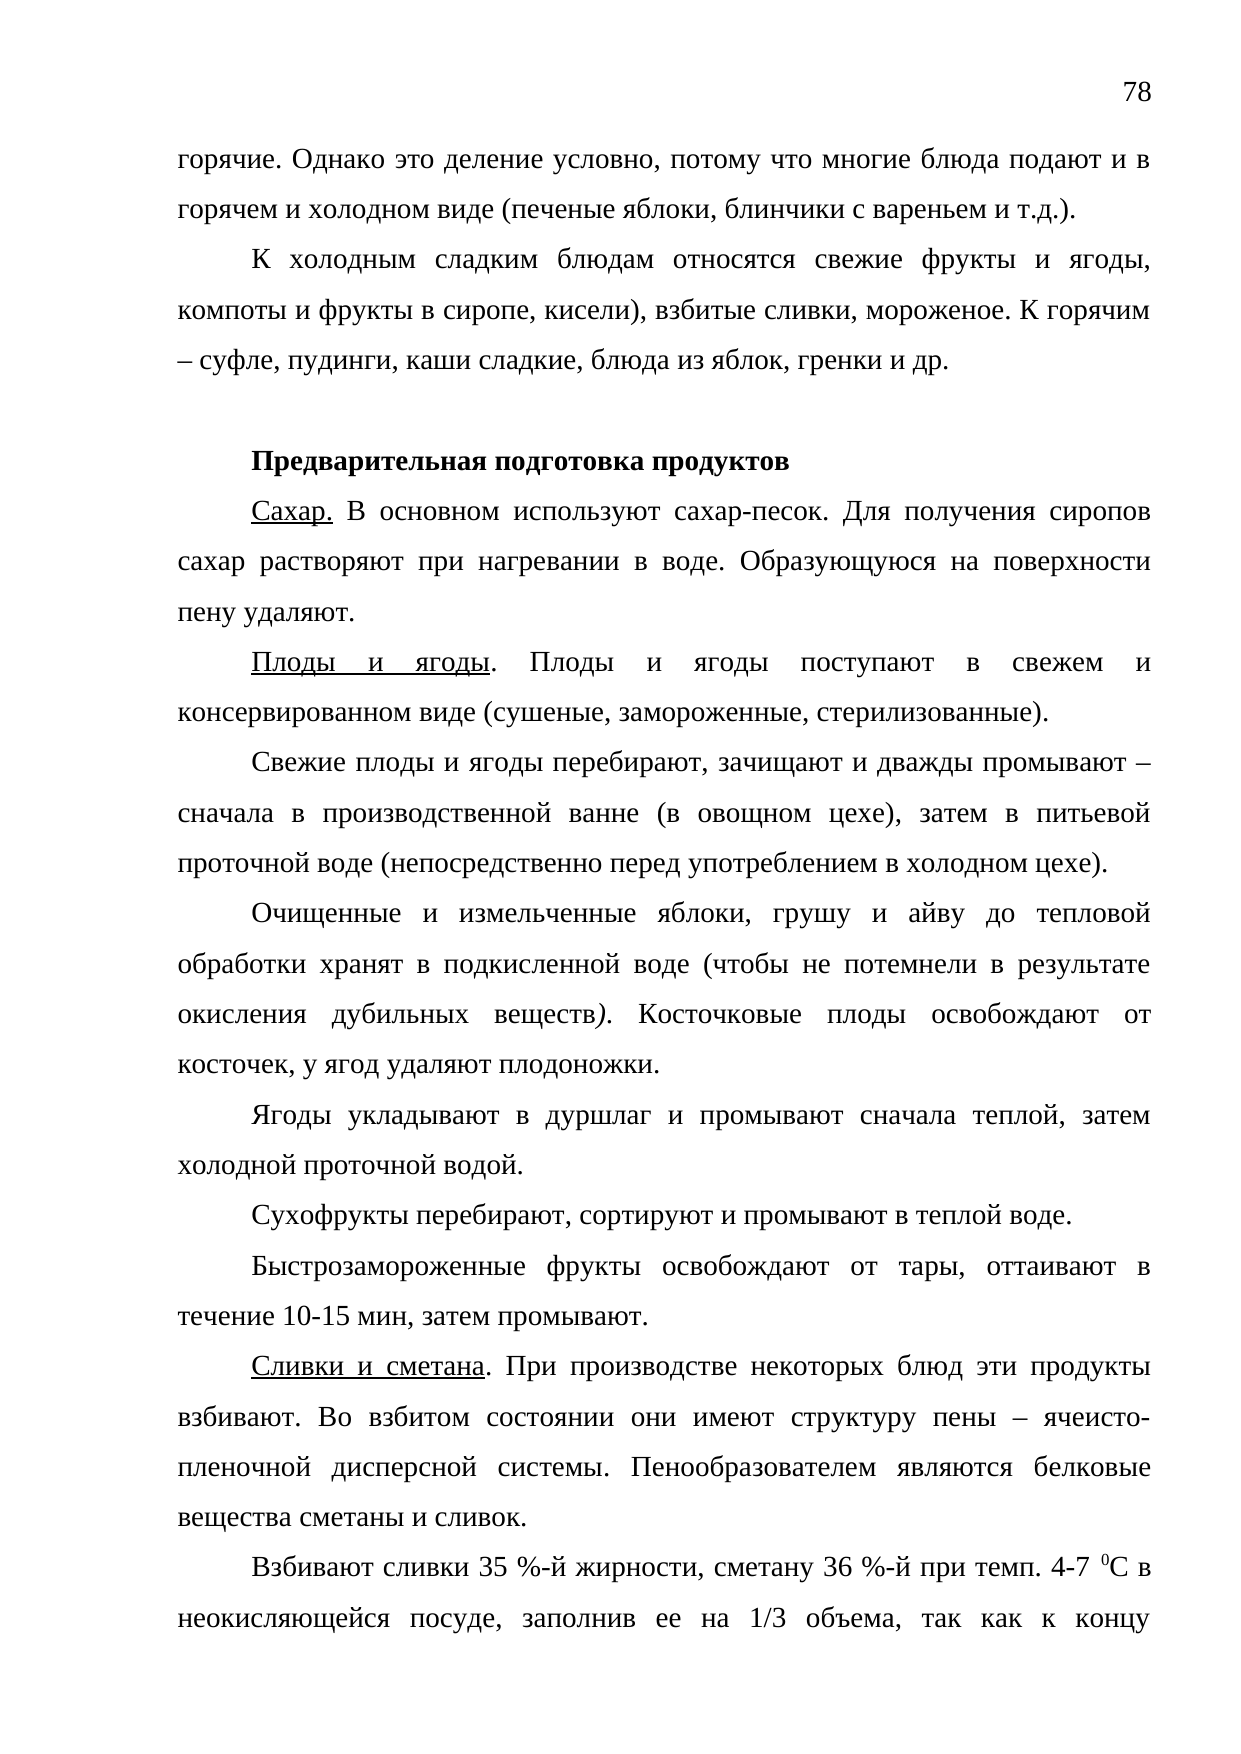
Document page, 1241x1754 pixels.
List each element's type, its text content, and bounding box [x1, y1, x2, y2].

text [177, 141, 1152, 225]
text Очищенные и измельченные яблоки, грушу и айву до тепловой обработки хранят в подкисленной воде (чтобы не потемнели в результате окисления дубильных веществ). Косточковые плоды освобождают от косточек, у ягод удаляют плодоножки. [177, 896, 1152, 1080]
text Плоды и ягоды. Плоды и ягоды поступают в свежем и консервированном виде (сушеные, замороженные, стерилизованные). [177, 644, 1152, 728]
text К холодным сладким блюдам относятся свежие фрукты и ягоды, компоты и фрукты в сиропе, кисели), взбитые сливки, мороженое. К горячим – суфле, пудинги, каши сладкие, блюда из яблок, гренки и др. [177, 241, 1152, 376]
text Сливки и сметана. При производстве некоторых блюд эти продукты взбивают. Во взбитом состоянии они имеют структуру пены – ячеисто-пленочной дисперсной системы. Пенообразователем являются белковые вещества сметаны и сливок. [177, 1348, 1152, 1533]
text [177, 1549, 1152, 1633]
text Предварительная подготовка продуктов [177, 443, 1152, 476]
text Ягоды укладывают в дуршлаг и промывают сначала теплой, затем холодной проточной водой. [177, 1097, 1152, 1181]
text Быстрозамороженные фрукты освобождают от тары, оттаивают в течение 10-15 мин, затем промывают. [177, 1248, 1152, 1332]
text Свежие плоды и ягоды перебирают, зачищают и дважды промывают – сначала в производственной ванне (в овощном цехе), затем в питьевой проточной воде (непосредственно перед употреблением в холодном цехе). [177, 744, 1152, 879]
text Сахар. В основном используют сахар-песок. Для получения сиропов сахар растворяют при нагревании в воде. Образующуюся на поверхности пену удаляют. [177, 493, 1152, 627]
text Сухофрукты перебирают, сортируют и промывают в теплой воде. [177, 1197, 1152, 1231]
